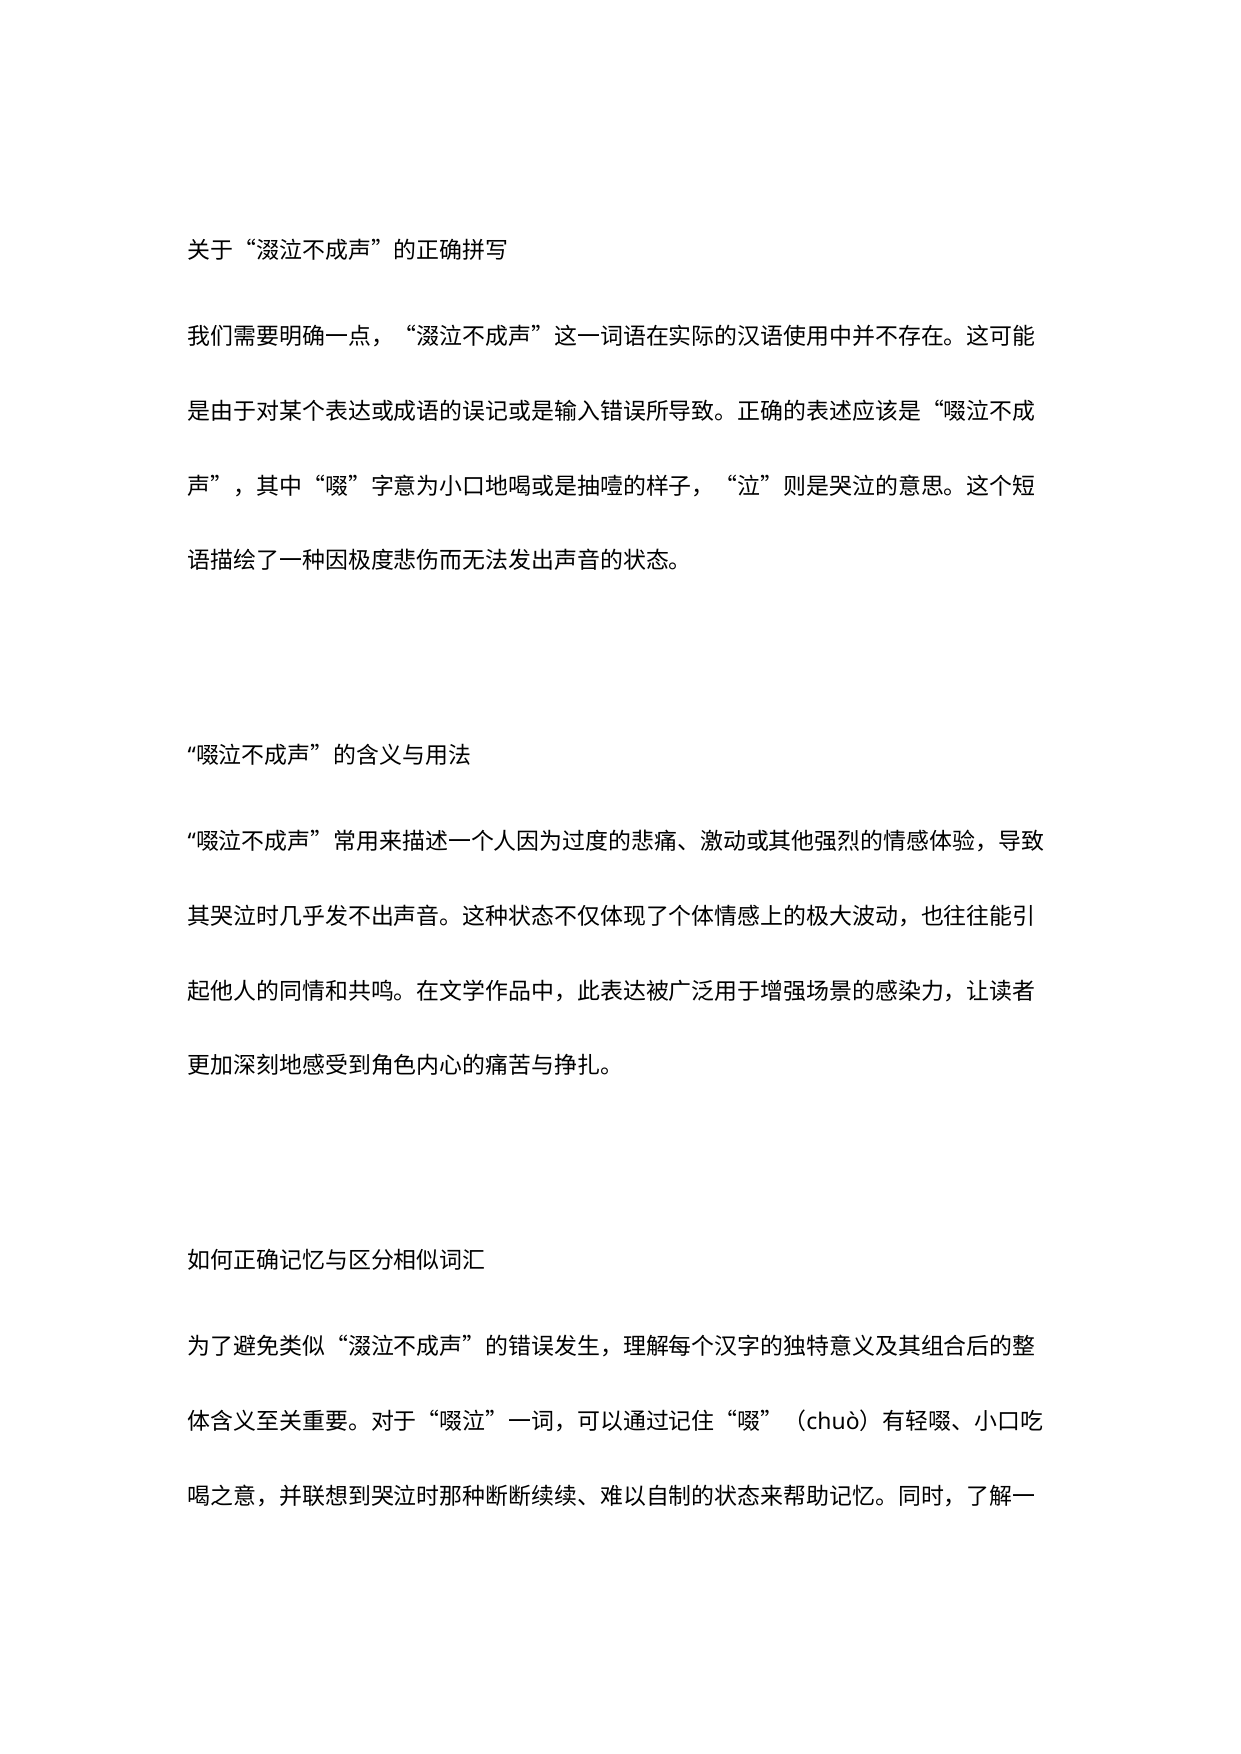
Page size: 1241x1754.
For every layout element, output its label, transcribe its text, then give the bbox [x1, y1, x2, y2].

text 如何正确记忆与区分相似词汇 [187, 1226, 1053, 1291]
text “啜泣不成声”的含义与用法 [187, 721, 1053, 786]
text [187, 1312, 1053, 1527]
text “啜泣不成声”常用来描述一个人因为过度的悲痛、激动或其他强烈的情感体验，导致其哭泣时几乎发不出声音。这种状态不仅体现了个体情感上的极大波动，也往往能引起他人的同情和共鸣。在文学作品中，此表达被广泛用于增强场景的感染力，让读者更加深刻地感受到角色内心的痛苦与挣扎。 [187, 807, 1053, 1096]
text 关于“涰泣不成声”的正确拼写 [187, 216, 1053, 281]
text 我们需要明确一点，“涰泣不成声”这一词语在实际的汉语使用中并不存在。这可能是由于对某个表达或成语的误记或是输入错误所导致。正确的表述应该是“啜泣不成声”，其中“啜”字意为小口地喝或是抽噎的样子，“泣”则是哭泣的意思。这个短语描绘了一种因极度悲伤而无法发出声音的状态。 [187, 302, 1053, 591]
